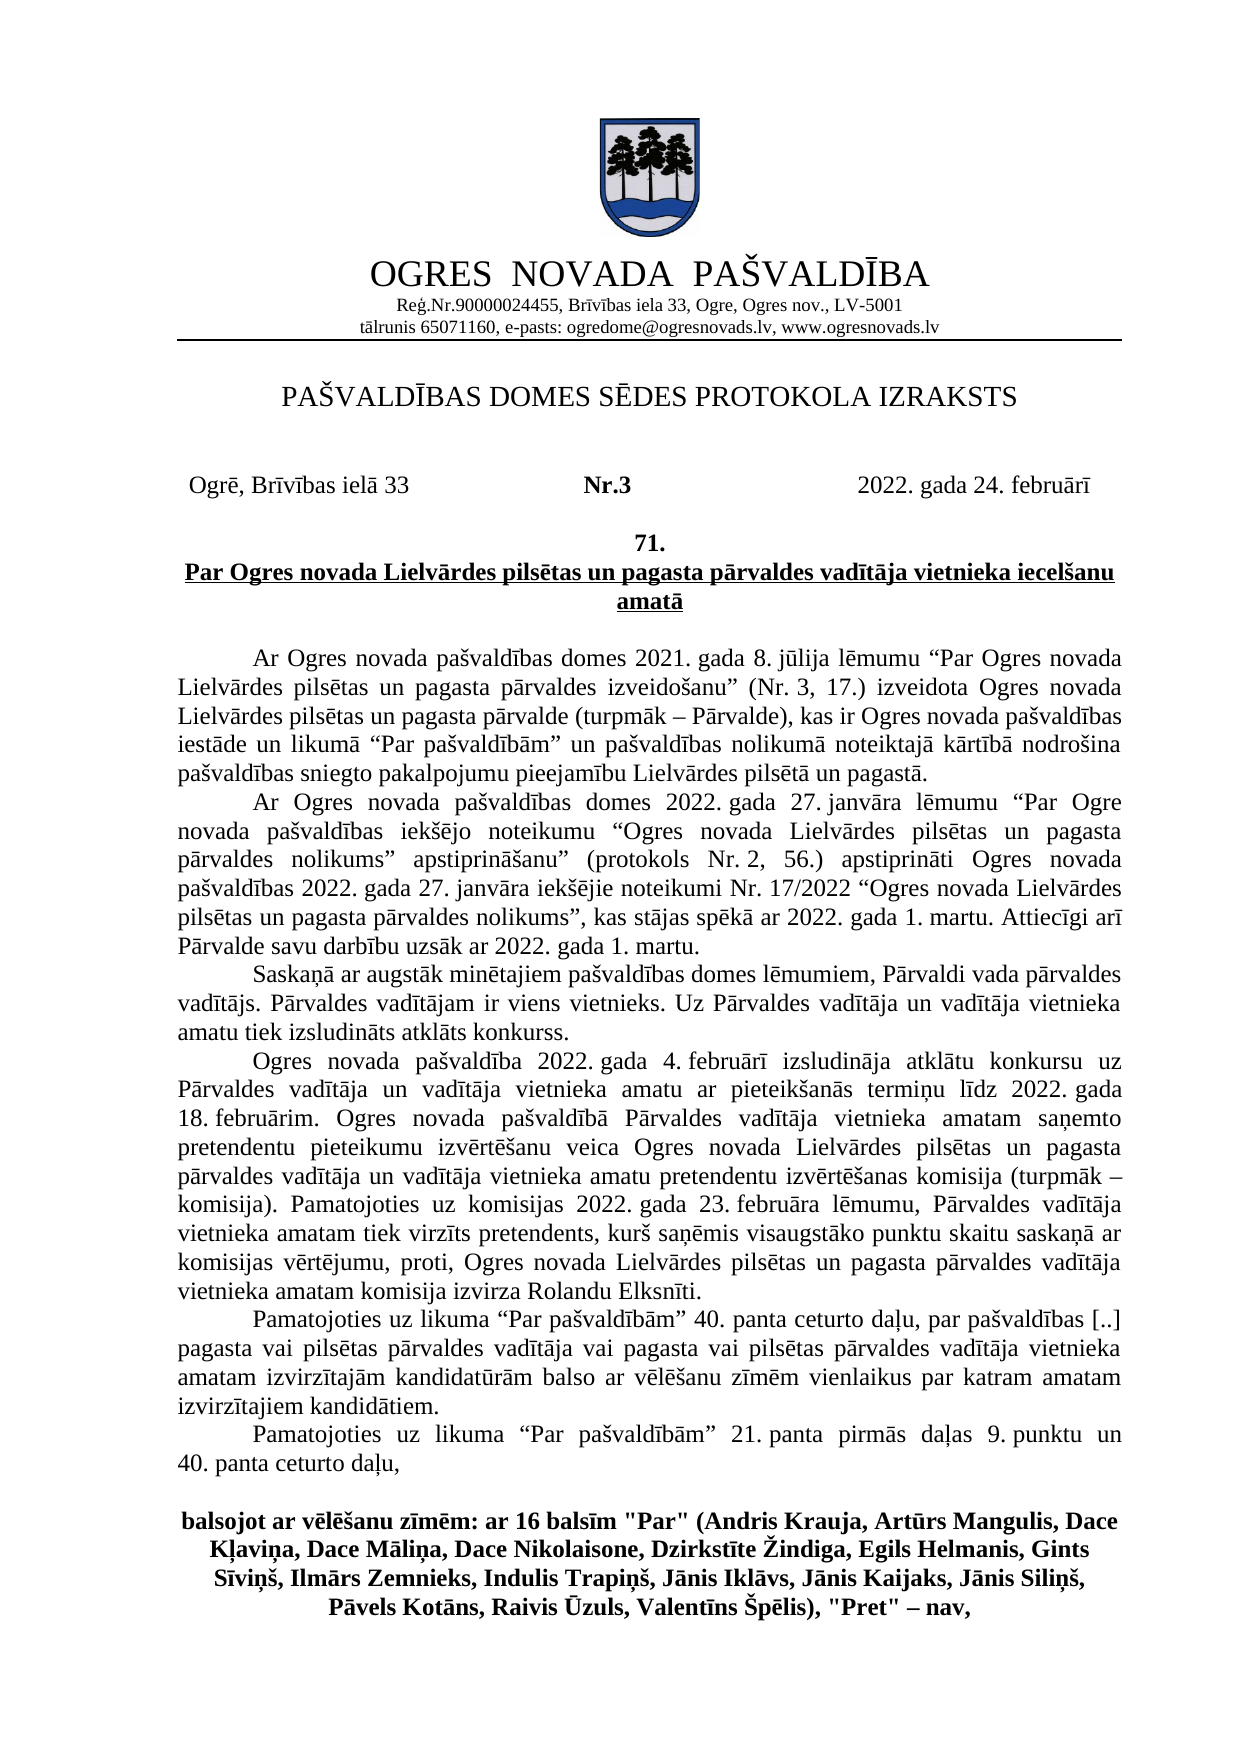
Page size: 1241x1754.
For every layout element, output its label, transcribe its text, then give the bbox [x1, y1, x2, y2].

text Pamatojoties uz likuma “Par pašvaldībām” 40. panta ceturto daļu, par pašvaldības [..] pagasta vai pilsētas pārvaldes vadītāja vai pagasta vai pilsētas pārvaldes vadītāja vietnieka amatam izvirzītajām kandidatūrām balso ar vēlēšanu zīmēm vienlaikus par katram amatam izvirzītajiem kandidātiem. [177, 1304, 1122, 1419]
text Reģ.Nr.90000024455, Brīvības iela 33, Ogre, Ogres nov., LV-5001 [177, 294, 1122, 316]
text Pamatojoties uz likuma “Par pašvaldībām” 21. panta pirmās daļas 9. punktu un 40. panta ceturto daļu, [177, 1419, 1122, 1477]
table_header Ogrē, Brīvības ielā 33 [177, 470, 492, 499]
text Ogres novada pašvaldība 2022. gada 4. februārī izsludināja atklātu konkursu uz Pārvaldes vadītāja un vadītāja vietnieka amatu ar pieteikšanās termiņu līdz 2022. gada 18. februārim. Ogres novada pašvaldībā Pārvaldes vadītāja vietnieka amatam saņemto pretendentu pieteikumu izvērtēšanu veica Ogres novada Lielvārdes pilsētas un pagasta pārvaldes vadītāja un vadītāja vietnieka amatu pretendentu izvērtēšanas komisija (turpmāk – komisija). Pamatojoties uz komisijas 2022. gada 23. februāra lēmumu, Pārvaldes vadītāja vietnieka amatam tiek virzīts pretendents, kurš saņēmis visaugstāko punktu skaitu saskaņā ar komisijas vērtējumu, proti, Ogres novada Lielvārdes pilsētas un pagasta pārvaldes vadītāja vietnieka amatam komisija izvirza Rolandu Elksnīti. [177, 1046, 1122, 1304]
text OGRES NOVADA PAŠVALDĪBA [177, 251, 1122, 294]
table_header Nr.3 [492, 470, 783, 499]
text balsojot ar vēlēšanu zīmēm: ar 16 balsīm "Par" (Andris Krauja, Artūrs Mangulis, Dace Kļaviņa, Dace Māliņa, Dace Nikolaisone, Dzirkstīte Žindiga, Egils Helmanis, Gints Sīviņš, Ilmārs Zemnieks, Indulis Trapiņš, Jānis Iklāvs, Jānis Kaijaks, Jānis Siliņš, Pāvels Kotāns, Raivis Ūzuls, Valentīns Špēlis), "Pret" – nav, [177, 1506, 1122, 1621]
picture [599, 118, 700, 237]
text Ar Ogres novada pašvaldības domes 2022. gada 27. janvāra lēmumu “Par Ogre novada pašvaldības iekšējo noteikumu “Ogres novada Lielvārdes pilsētas un pagasta pārvaldes nolikums” apstiprināšanu” (protokols Nr. 2, 56.) apstiprināti Ogres novada pašvaldības 2022. gada 27. janvāra iekšējie noteikumi Nr. 17/2022 “Ogres novada Lielvārdes pilsētas un pagasta pārvaldes nolikums”, kas stājas spēkā ar 2022. gada 1. martu. Attiecīgi arī Pārvalde savu darbību uzsāk ar 2022. gada 1. martu. [177, 787, 1122, 959]
text 71. [177, 528, 1122, 557]
text Saskaņā ar augstāk minētajiem pašvaldības domes lēmumiem, Pārvaldi vada pārvaldes vadītājs. Pārvaldes vadītājam ir viens vietnieks. Uz Pārvaldes vadītāja un vadītāja vietnieka amatu tiek izsludināts atklāts konkurss. [177, 959, 1122, 1046]
text tālrunis 65071160, e-pasts: ogredome@ogresnovads.lv, www.ogresnovads.lv [177, 316, 1122, 339]
text PAŠVALDĪBAS DOMES SĒDES PROTOKOLA IZRAKSTS [177, 379, 1122, 412]
table_header 2022. gada 24. februārī [784, 470, 1122, 499]
text Ar Ogres novada pašvaldības domes 2021. gada 8. jūlija lēmumu “Par Ogres novada Lielvārdes pilsētas un pagasta pārvaldes izveidošanu” (Nr. 3, 17.) izveidota Ogres novada Lielvārdes pilsētas un pagasta pārvalde (turpmāk – Pārvalde), kas ir Ogres novada pašvaldības iestāde un likumā “Par pašvaldībām” un pašvaldības nolikumā noteiktajā kārtībā nodrošina pašvaldības sniegto pakalpojumu pieejamību Lielvārdes pilsētā un pagastā. [177, 643, 1122, 787]
subtitle Par Ogres novada Lielvārdes pilsētas un pagasta pārvaldes vadītāja vietnieka iecelšanu amatā [177, 557, 1122, 614]
